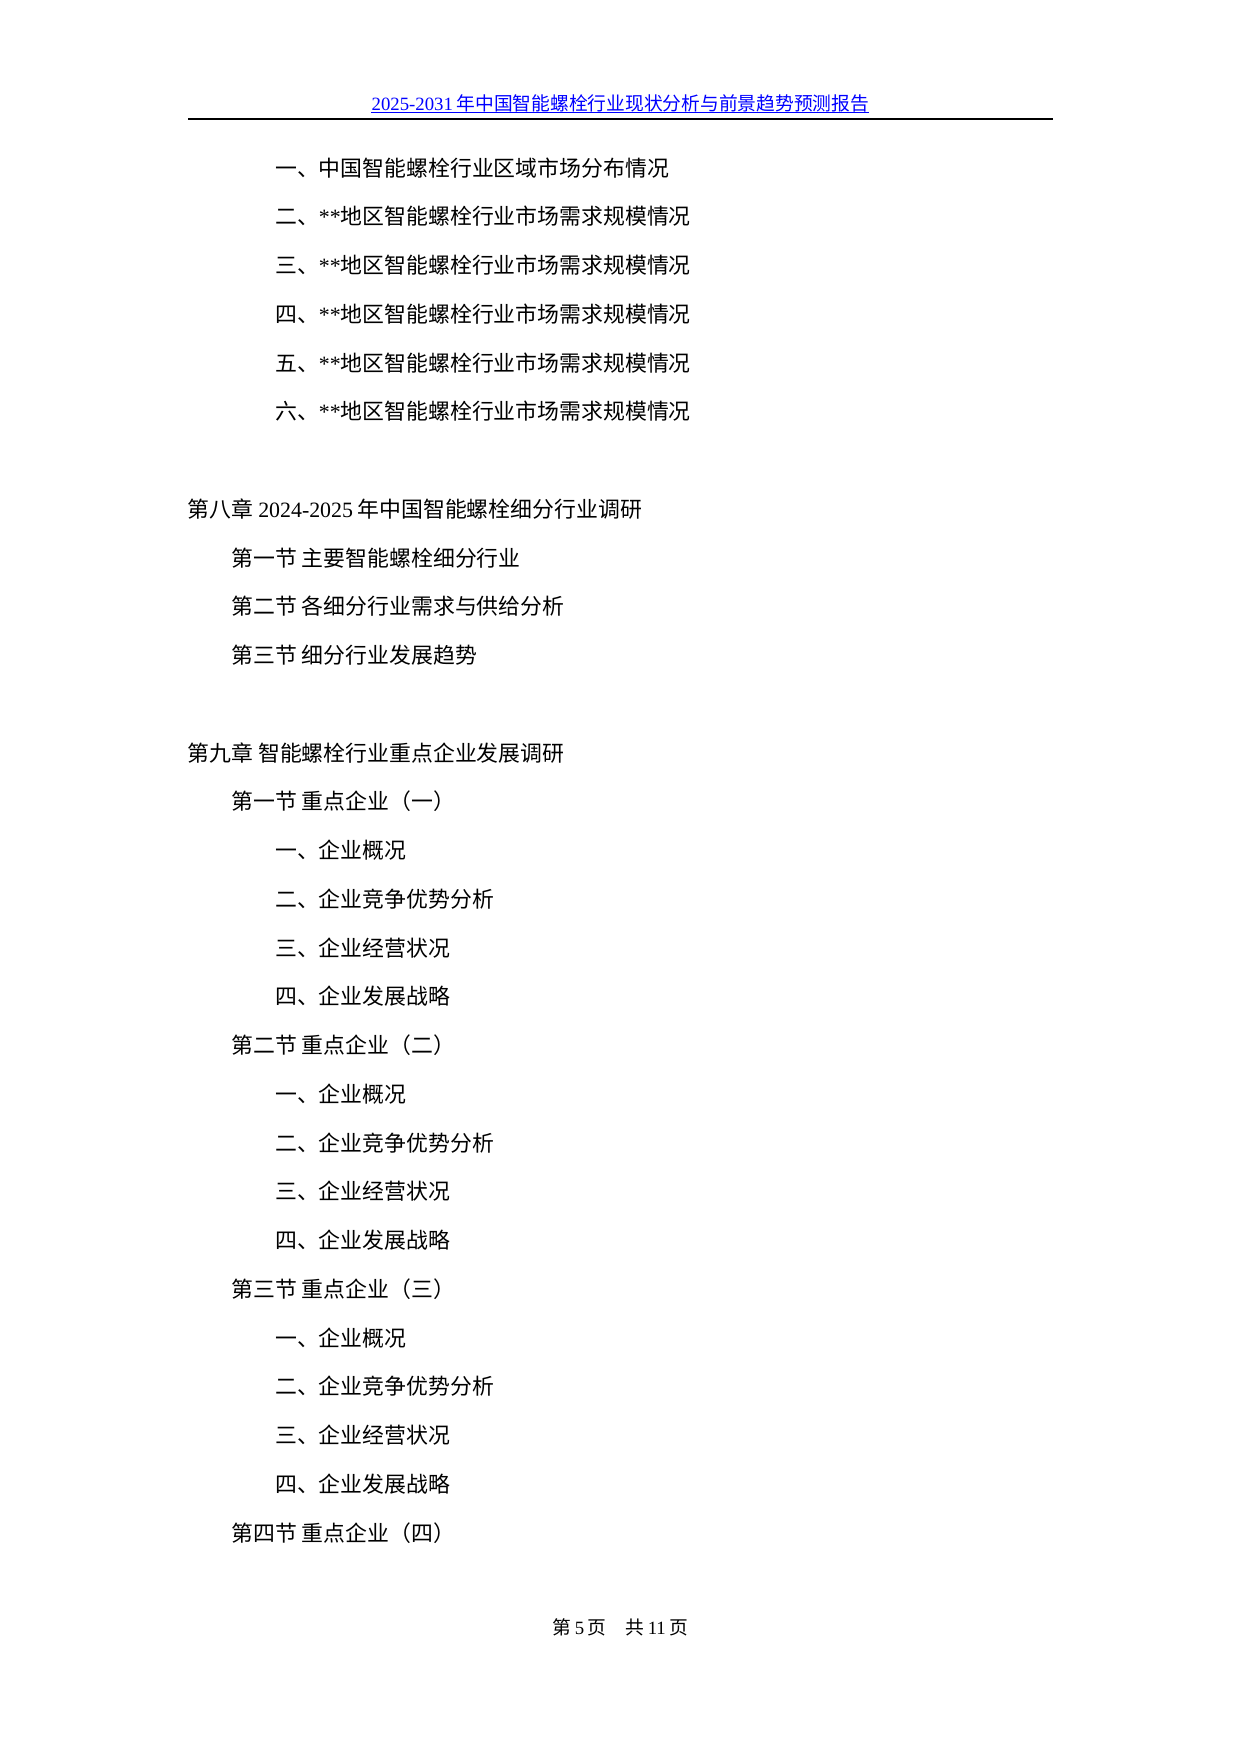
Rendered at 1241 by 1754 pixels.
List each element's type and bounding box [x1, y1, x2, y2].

text [187, 150, 1053, 1548]
